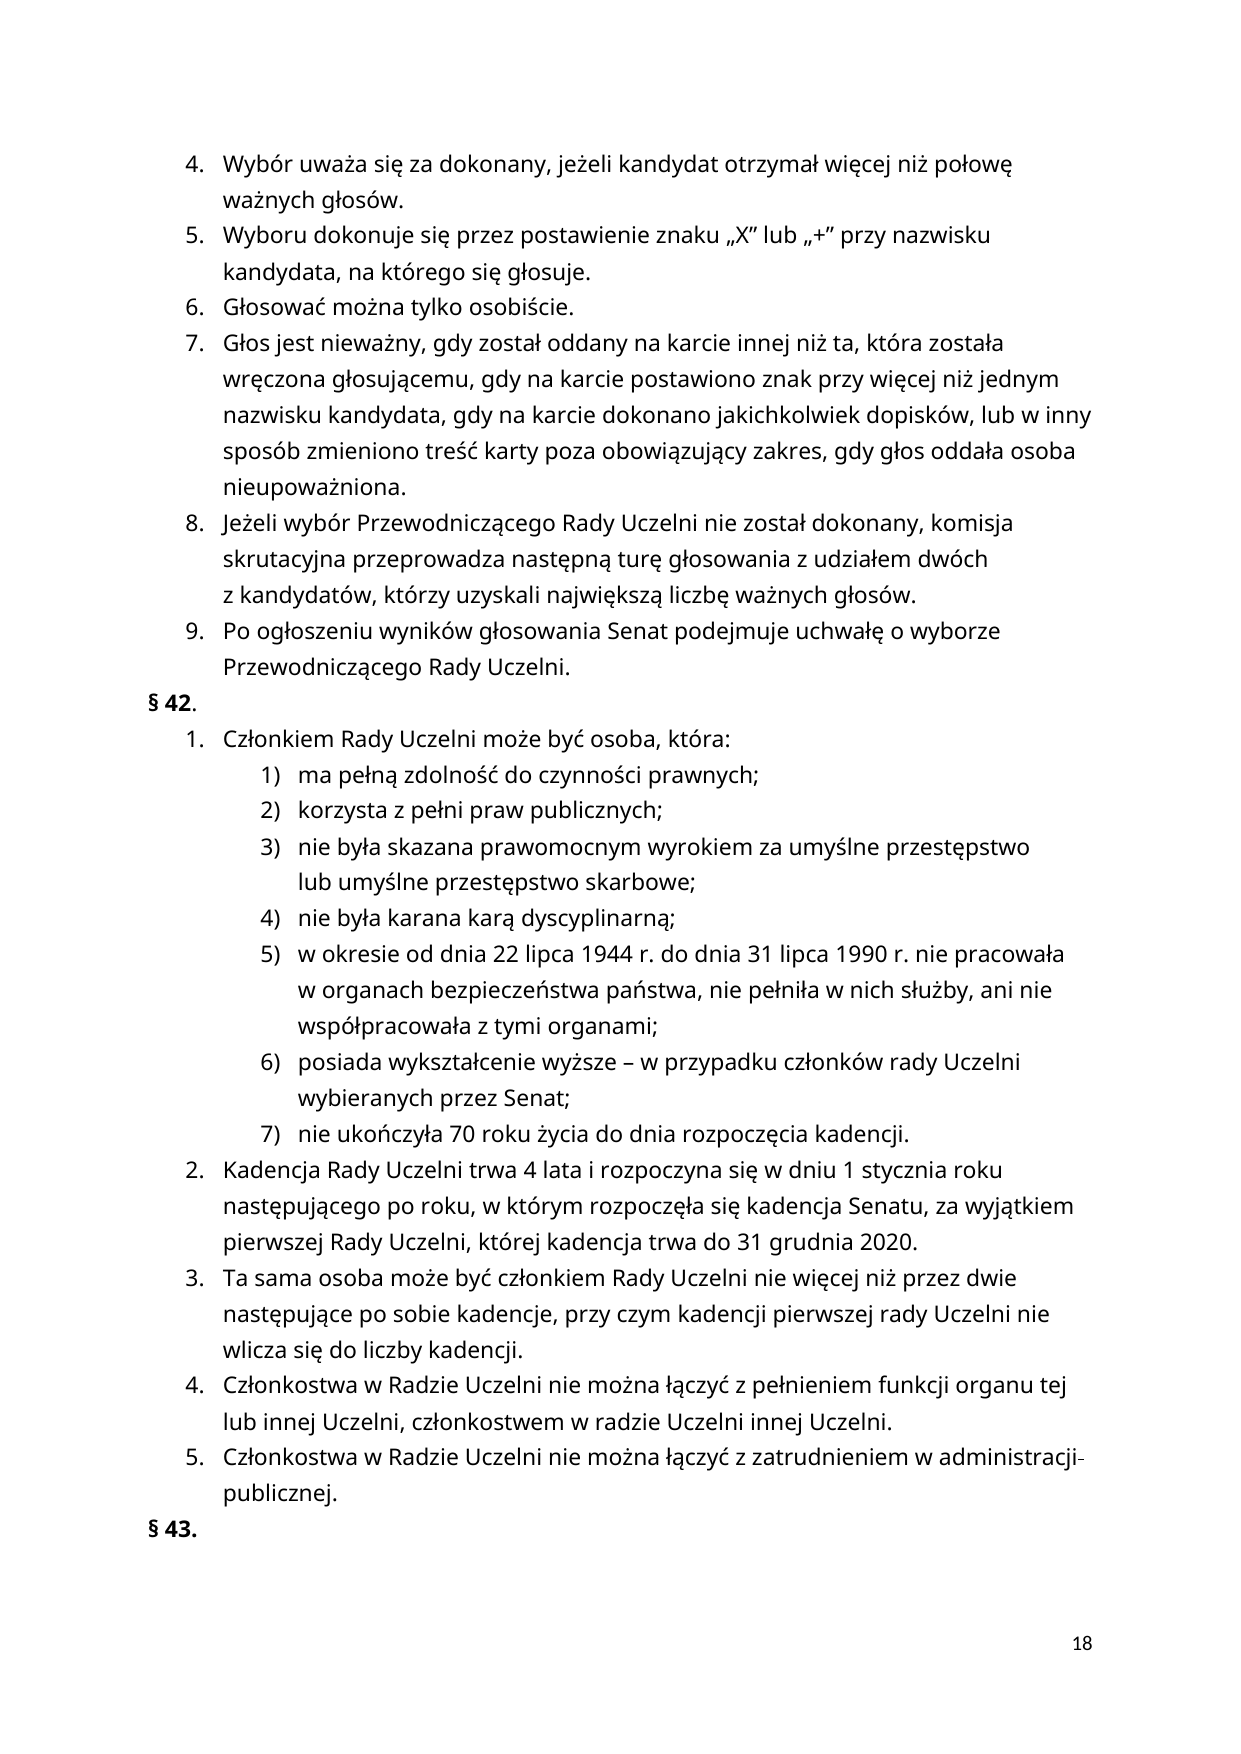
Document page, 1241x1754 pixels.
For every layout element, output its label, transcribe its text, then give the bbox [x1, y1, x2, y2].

list nie była karana karą dyscyplinarną; [260, 902, 1093, 933]
list Wybór uważa się za dokonany, jeżeli kandydat otrzymał więcej niż połowę ważnych głosów. [185, 148, 1093, 215]
list w okresie od dnia 22 lipca 1944 r. do dnia 31 lipca 1990 r. nie pracowała w organach bezpieczeństwa państwa, nie pełniła w nich służby, ani nie współpracowała z tymi organami; [260, 938, 1093, 1041]
list Członkostwa w Radzie Uczelni nie można łączyć z pełnieniem funkcji organu tej lub innej Uczelni, członkostwem w radzie Uczelni innej Uczelni. [185, 1369, 1093, 1437]
list Członkostwa w Radzie Uczelni nie można łączyć z zatrudnieniem w administracji publicznej. [185, 1441, 1093, 1508]
list ma pełną zdolność do czynności prawnych; [260, 758, 1093, 790]
list korzysta z pełni praw publicznych; [260, 794, 1093, 826]
list Członkiem Rady Uczelni może być osoba, która: [185, 723, 1093, 754]
list posiada wykształcenie wyższe – w przypadku członków rady Uczelni wybieranych przez Senat; [260, 1046, 1093, 1113]
list Jeżeli wybór Przewodniczącego Rady Uczelni nie został dokonany, komisja skrutacyjna przeprowadza następną turę głosowania z udziałem dwóch z kandydatów, którzy uzyskali największą liczbę ważnych głosów. [185, 507, 1093, 610]
list nie była skazana prawomocnym wyrokiem za umyślne przestępstwo lub umyślne przestępstwo skarbowe; [260, 830, 1093, 898]
list Głosować można tylko osobiście. [185, 291, 1093, 323]
list Głos jest nieważny, gdy został oddany na karcie innej niż ta, która została wręczona głosującemu, gdy na karcie postawiono znak przy więcej niż jednym nazwisku kandydata, gdy na karcie dokonano jakichkolwiek dopisków, lub w inny sposób zmieniono treść karty poza obowiązujący zakres, gdy głos oddała osoba nieupoważniona. [185, 327, 1093, 502]
text § 43. [148, 1513, 1093, 1544]
list Ta sama osoba może być członkiem Rady Uczelni nie więcej niż przez dwie następujące po sobie kadencje, przy czym kadencji pierwszej rady Uczelni nie wlicza się do liczby kadencji. [185, 1262, 1093, 1365]
list Kadencja Rady Uczelni trwa 4 lata i rozpoczyna się w dniu 1 stycznia roku następującego po roku, w którym rozpoczęła się kadencja Senatu, za wyjątkiem pierwszej Rady Uczelni, której kadencja trwa do 31 grudnia 2020. [185, 1154, 1093, 1257]
list Wyboru dokonuje się przez postawienie znaku „X” lub „+” przy nazwisku kandydata, na którego się głosuje. [185, 219, 1093, 287]
text § 42. [148, 687, 1093, 718]
list Po ogłoszeniu wyników głosowania Senat podejmuje uchwałę o wyborze Przewodniczącego Rady Uczelni. [185, 615, 1093, 682]
list nie ukończyła 70 roku życia do dnia rozpoczęcia kadencji. [260, 1118, 1093, 1149]
